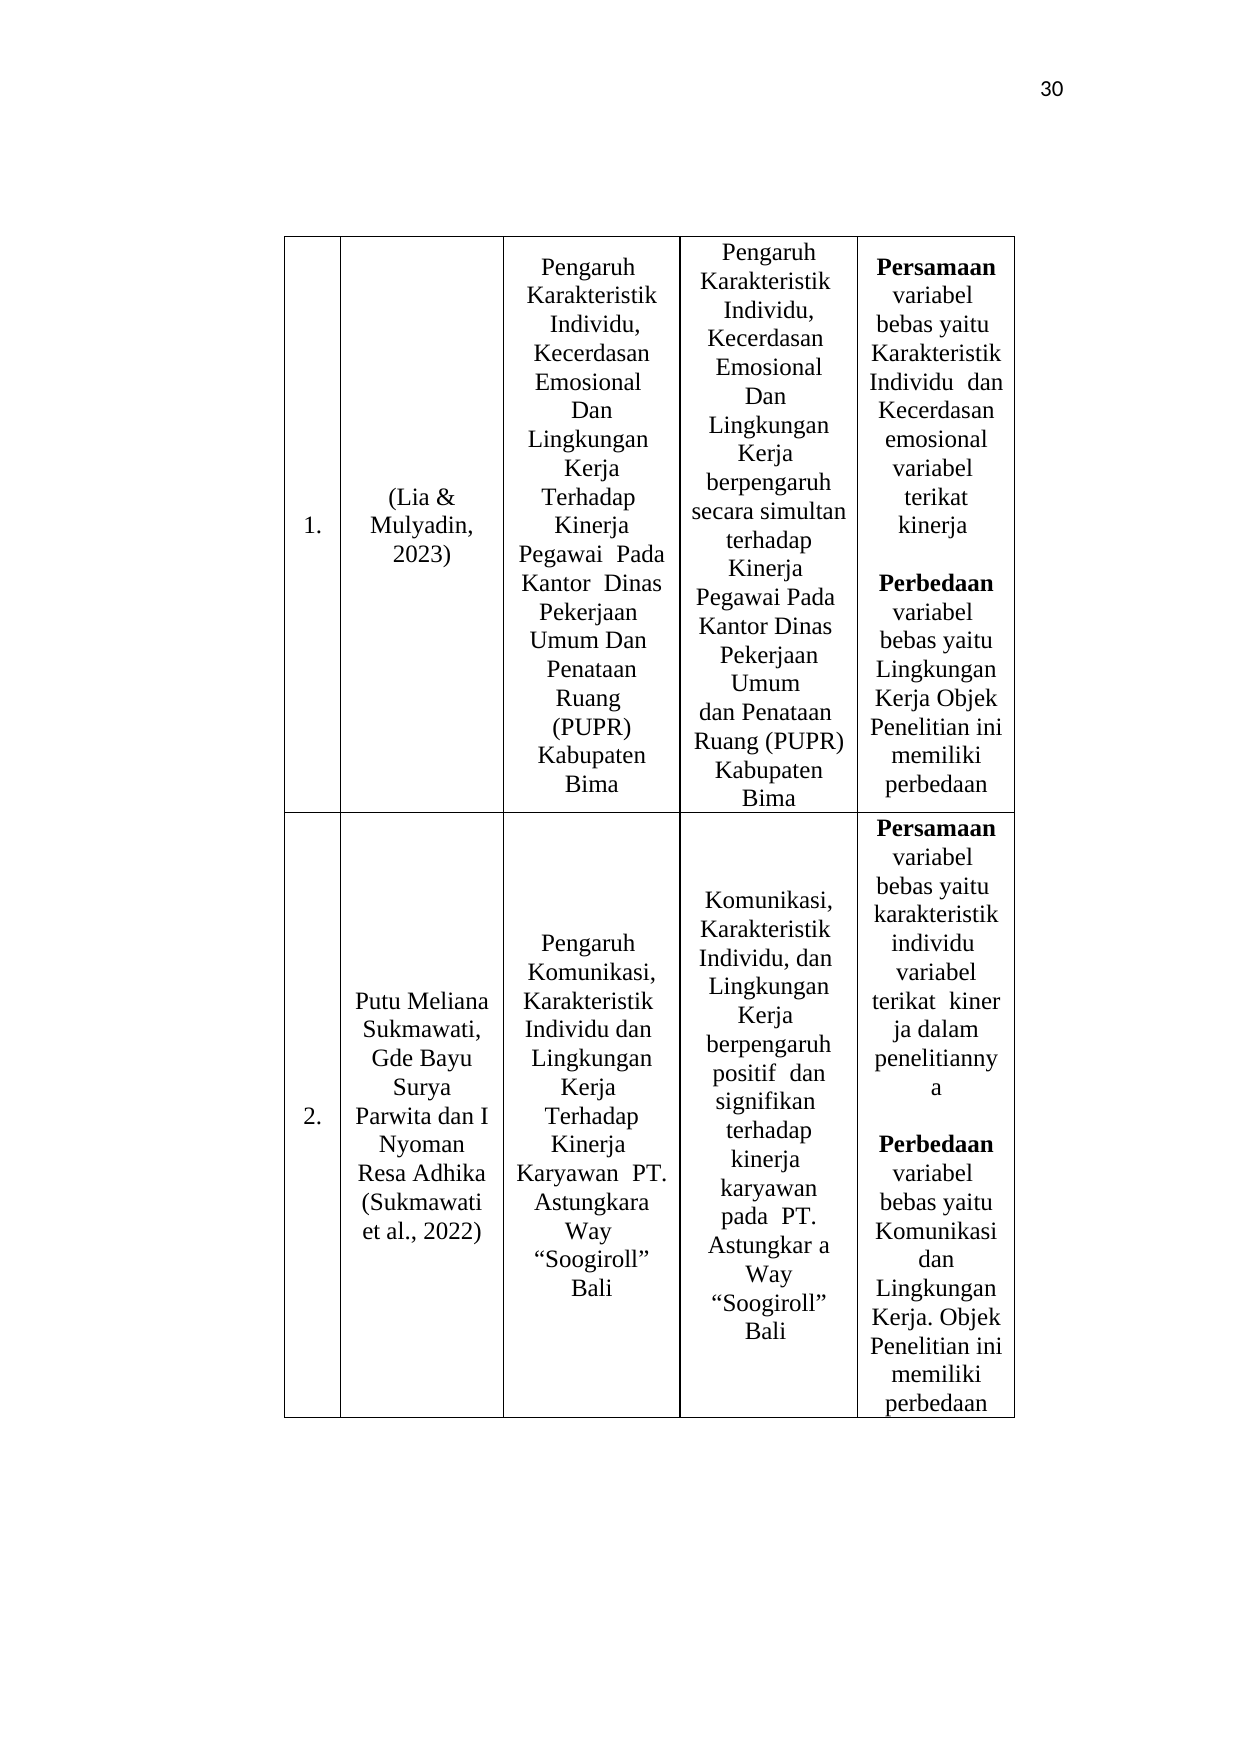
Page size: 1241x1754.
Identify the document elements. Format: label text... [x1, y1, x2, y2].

table_cell Persamaan variabell bebas yaitul karakteristik individul variabel terikatl kinerja dalam penelitiannya Perbedaan variabell bebas yaitu Komunikasi dan Lingkungan Kerja. Objek Penelitian ini memiliki perbedaan [858, 813, 1014, 1417]
table_cell Komunikasi, Karakteristikl Individu, danl Lingkungan Kerjal berpengaruh positifl dan signifikanl terhadap kinerjal karyawan padal PT. Astungkarla Way “Soogiroll” Balil [681, 813, 857, 1417]
table_cell 1. [285, 237, 340, 812]
table_cell Putu Meliana Sukmawati, Gde Bayu Surya Parwita dan I Nyoman Resa Adhika (Sukmawati et al., 2022) [341, 813, 503, 1417]
table_cell (Lia & Mulyadin, 2023) [341, 237, 503, 812]
table_cell Pengaruh Karakteristikl Individu, Kecerdasanl Emosional Danl Lingkungan Kerjal berpengaruh secara simultan terhadap Kinerjal Pegawai Padal Kantor Dinasl Pekerjaan Umuml dan Penataanl Ruang (PUPR) Kabupaten Bima [681, 237, 857, 812]
table_cell Pengaruhl Komunikasi, Karakteristikl Individu danl Lingkungan Kerjal Terhadap Kinerjal Karyawan lPT. Astungkara Wayl “Soogiroll” Bali [504, 813, 679, 1417]
table_cell 2. [285, 813, 340, 1417]
table_cell Pengaruhl Karakteristik lIndividu, Kecerdasan Emosionall Dan Lingkunganl Kerja Terhadapl Kinerja Pegawail Pada Kantorl Dinas Pekerjaanl Umum Danl Penataan Ruangl (PUPR) Kabupaten Bima [504, 237, 679, 812]
table_cell Persamaan variabell bebas yaitul Karakteristik Individul dan Kecerdasan emosional variabell terikat kinerjal Perbedaan variabell bebas yaitu Lingkungan Kerja Objek Penelitian ini memiliki perbedaan [858, 237, 1014, 812]
